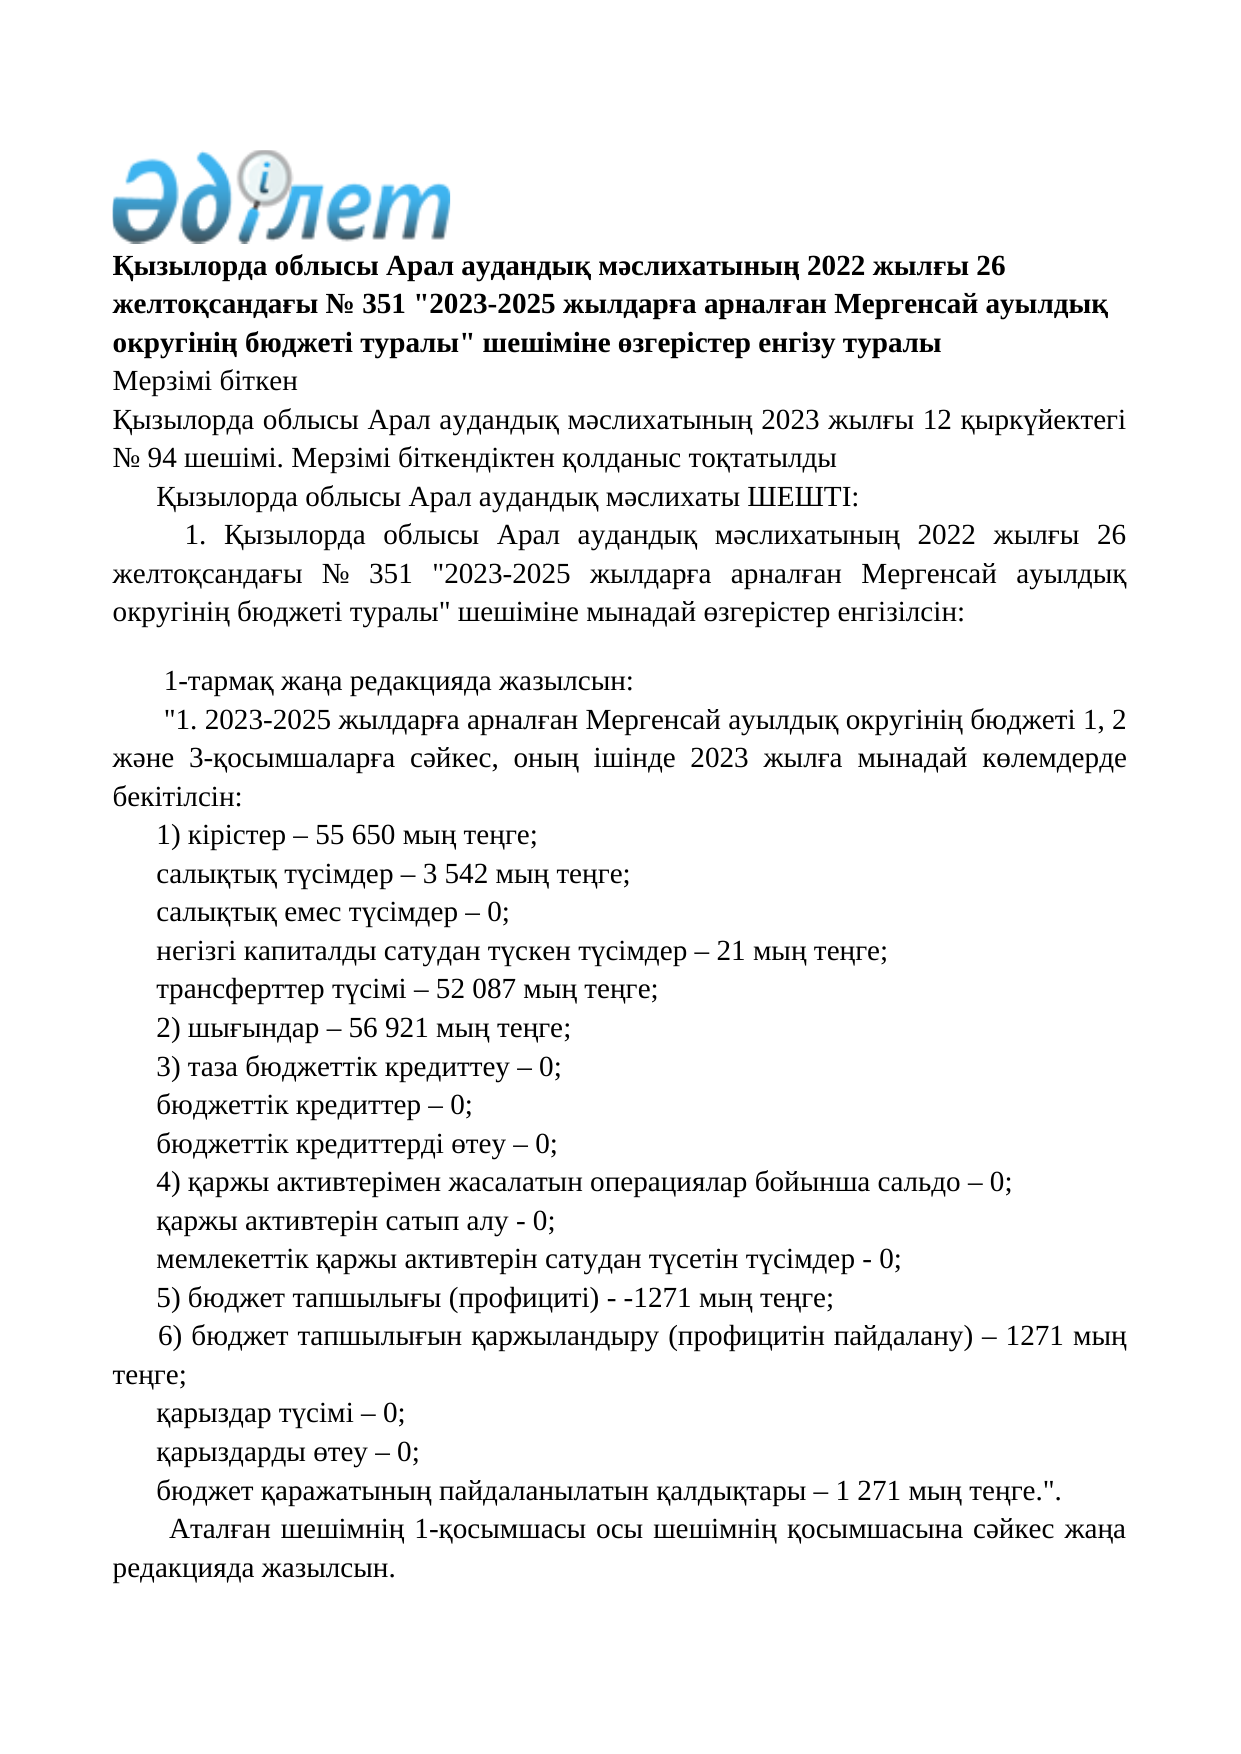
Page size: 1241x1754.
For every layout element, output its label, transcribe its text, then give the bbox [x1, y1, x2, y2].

text Қызылорда облысы Арал аудандық мәслихатының 2022 жылғы 26 желтоқсандағы № 351 "2023-2025 жылдарға арналған Мергенсай ауылдық округінің бюджеті туралы" шешіміне өзгерістер енгізу туралы [112, 248, 1128, 358]
text 1) кірістер – 55 650 мың теңге; [112, 817, 1128, 851]
text трансферттер түсімі – 52 087 мың теңге; [112, 972, 1128, 1005]
text Мерзімі біткен [112, 363, 1128, 397]
text қаржы активтерін сатып алу - 0; [112, 1203, 1128, 1236]
text 5) бюджет тапшылығы (профициті) - -1271 мың теңге; [112, 1280, 1128, 1313]
picture [112, 150, 451, 244]
text негізгі капиталды сатудан түскен түсімдер – 21 мың теңге; [112, 933, 1128, 967]
text 4) қаржы активтерімен жасалатын операциялар бойынша сальдо – 0; [112, 1164, 1128, 1198]
text 1. Қызылорда облысы Арал аудандық мәслихатының 2022 жылғы 26 желтоқсандағы № 351 "2023-2025 жылдарға арналған Мергенсай ауылдық округінің бюджеті туралы" шешіміне мынадай өзгерістер енгізілсін: [112, 517, 1128, 628]
text бюджет қаражатының пайдаланылатын қалдықтары – 1 271 мың теңге.". [112, 1473, 1128, 1506]
text 3) таза бюджеттік кредиттеу – 0; [112, 1049, 1128, 1082]
text қарыздарды өтеу – 0; [112, 1434, 1128, 1468]
text Қызылорда облысы Арал аудандық мәслихаты ШЕШТІ: [112, 479, 1128, 512]
text бюджеттік кредиттерді өтеу – 0; [112, 1126, 1128, 1159]
text 6) бюджет тапшылығын қаржыландыру (профицитін пайдалану) – 1271 мың теңге; [112, 1318, 1128, 1391]
text Қызылорда облысы Арал аудандық мәслихатының 2023 жылғы 12 қыркүйектегі № 94 шешімі. Мерзімі біткендіктен қолданыс тоқтатылды [112, 402, 1128, 474]
text 1-тармақ жаңа редакцияда жазылсын: [112, 663, 1128, 697]
text мемлекеттік қаржы активтерін сатудан түсетін түсімдер - 0; [112, 1241, 1128, 1275]
text салықтық түсімдер – 3 542 мың теңге; [112, 856, 1128, 889]
text Аталған шешімнің 1-қосымшасы осы шешімнің қосымшасына сәйкес жаңа редакцияда жазылсын. [112, 1511, 1128, 1583]
text салықтық емес түсімдер – 0; [112, 894, 1128, 928]
text "1. 2023-2025 жылдарға арналған Мергенсай ауылдық округінің бюджеті 1, 2 және 3-қосымшаларға сәйкес, оның ішінде 2023 жылға мынадай көлемдерде бекітілсін: [112, 702, 1128, 812]
text бюджеттік кредиттер – 0; [112, 1087, 1128, 1121]
text қарыздар түсімі – 0; [112, 1396, 1128, 1429]
text 2) шығындар – 56 921 мың теңге; [112, 1010, 1128, 1044]
